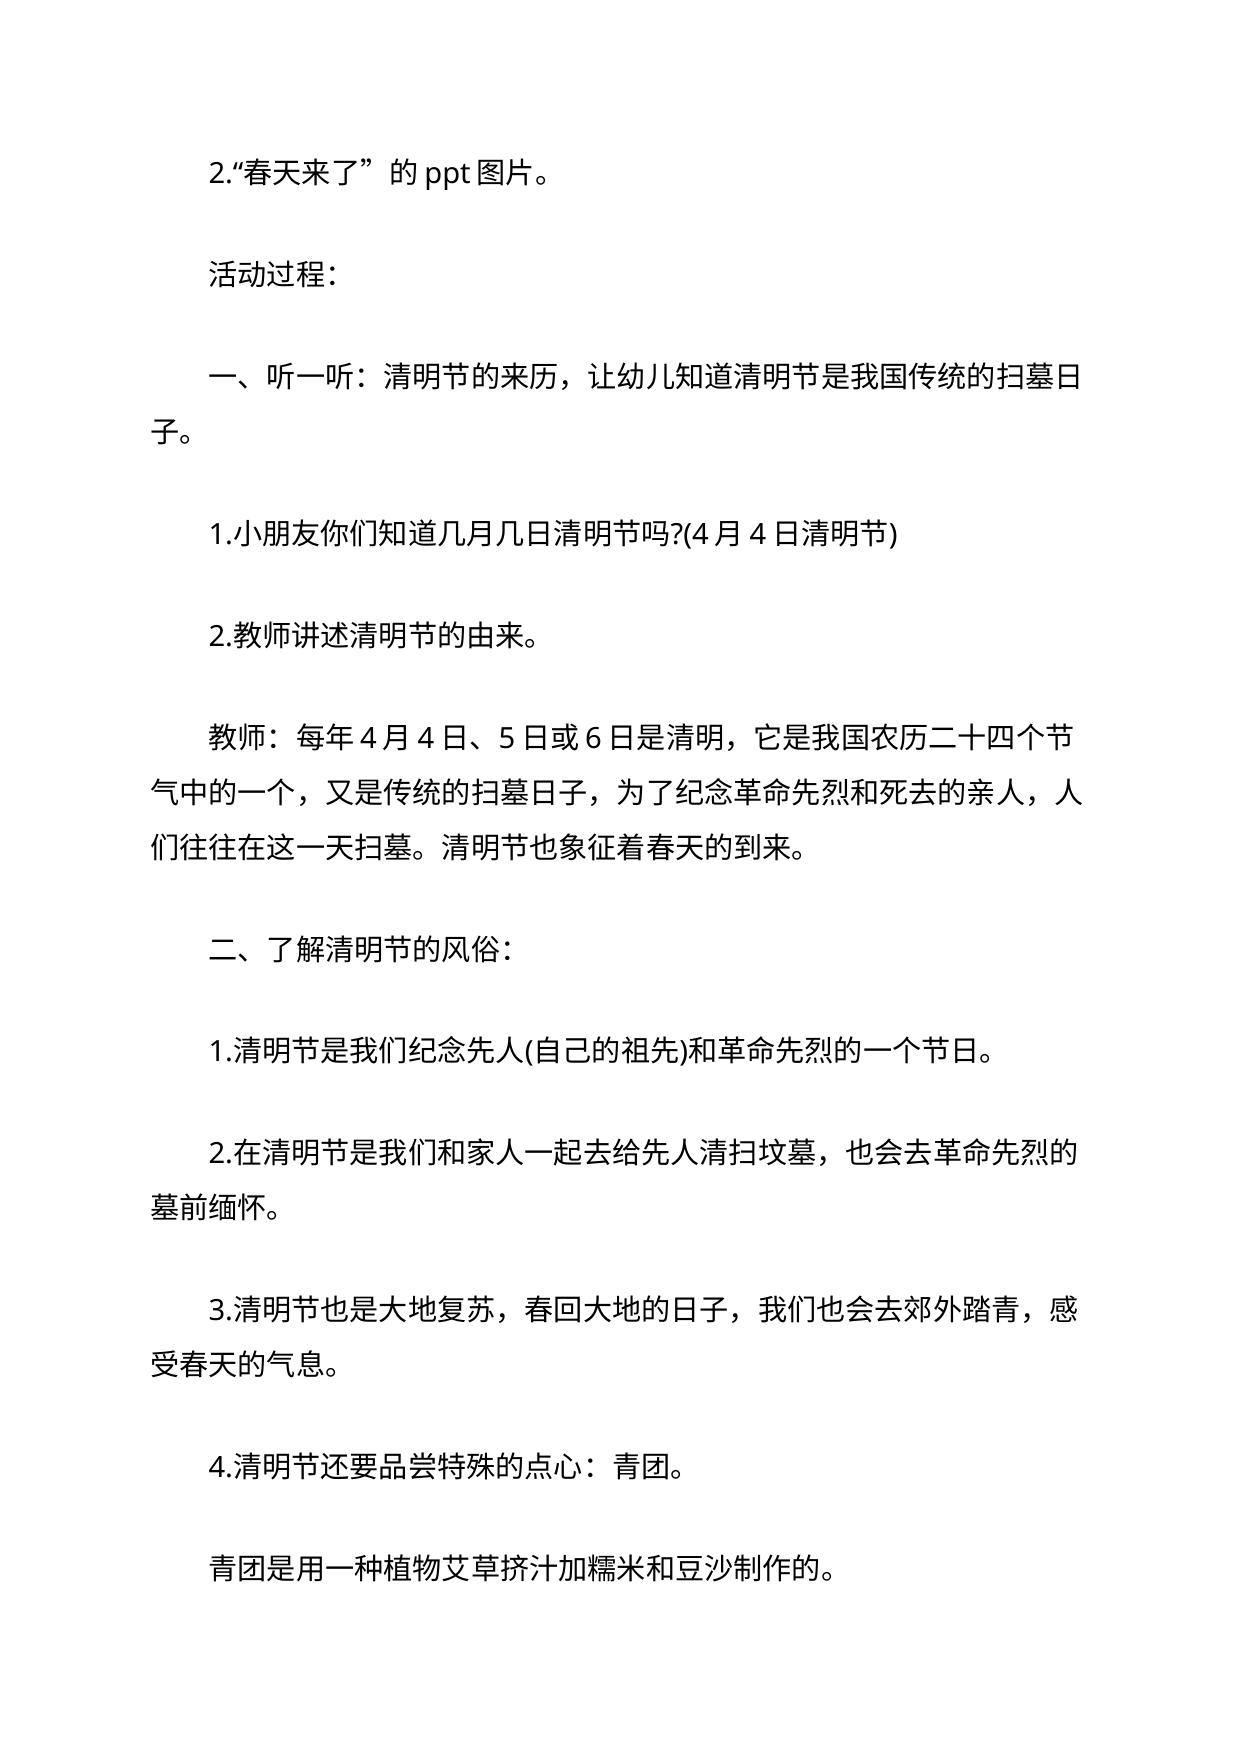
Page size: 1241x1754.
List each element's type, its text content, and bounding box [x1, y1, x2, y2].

text 2.在清明节是我们和家人一起去给先人清扫坟墓，也会去革命先烈的墓前缅怀。 [150, 1130, 1090, 1227]
text 一、听一听：清明节的来历，让幼儿知道清明节是我国传统的扫墓日子。 [150, 354, 1090, 451]
text 3.清明节也是大地复苏，春回大地的日子，我们也会去郊外踏青，感受春天的气息。 [150, 1287, 1090, 1384]
text 活动过程： [150, 252, 1090, 294]
text 2.“春天来了”的ppt图片。 [150, 150, 1090, 192]
text 二、了解清明节的风俗： [150, 926, 1090, 968]
text 1.小朋友你们知道几月几日清明节吗?(4月4日清明节) [150, 510, 1090, 553]
text 教师：每年4月4日、5日或6日是清明，它是我国农历二十四个节气中的一个，又是传统的扫墓日子，为了纪念革命先烈和死去的亲人，人们往往在这一天扫墓。清明节也象征着春天的到来。 [150, 714, 1090, 867]
text 2.教师讲述清明节的由来。 [150, 612, 1090, 655]
text 4.清明节还要品尝特殊的点心：青团。 [150, 1443, 1090, 1486]
text 1.清明节是我们纪念先人(自己的祖先)和革命先烈的一个节日。 [150, 1028, 1090, 1070]
text 青团是用一种植物艾草挤汁加糯米和豆沙制作的。 [150, 1545, 1090, 1588]
